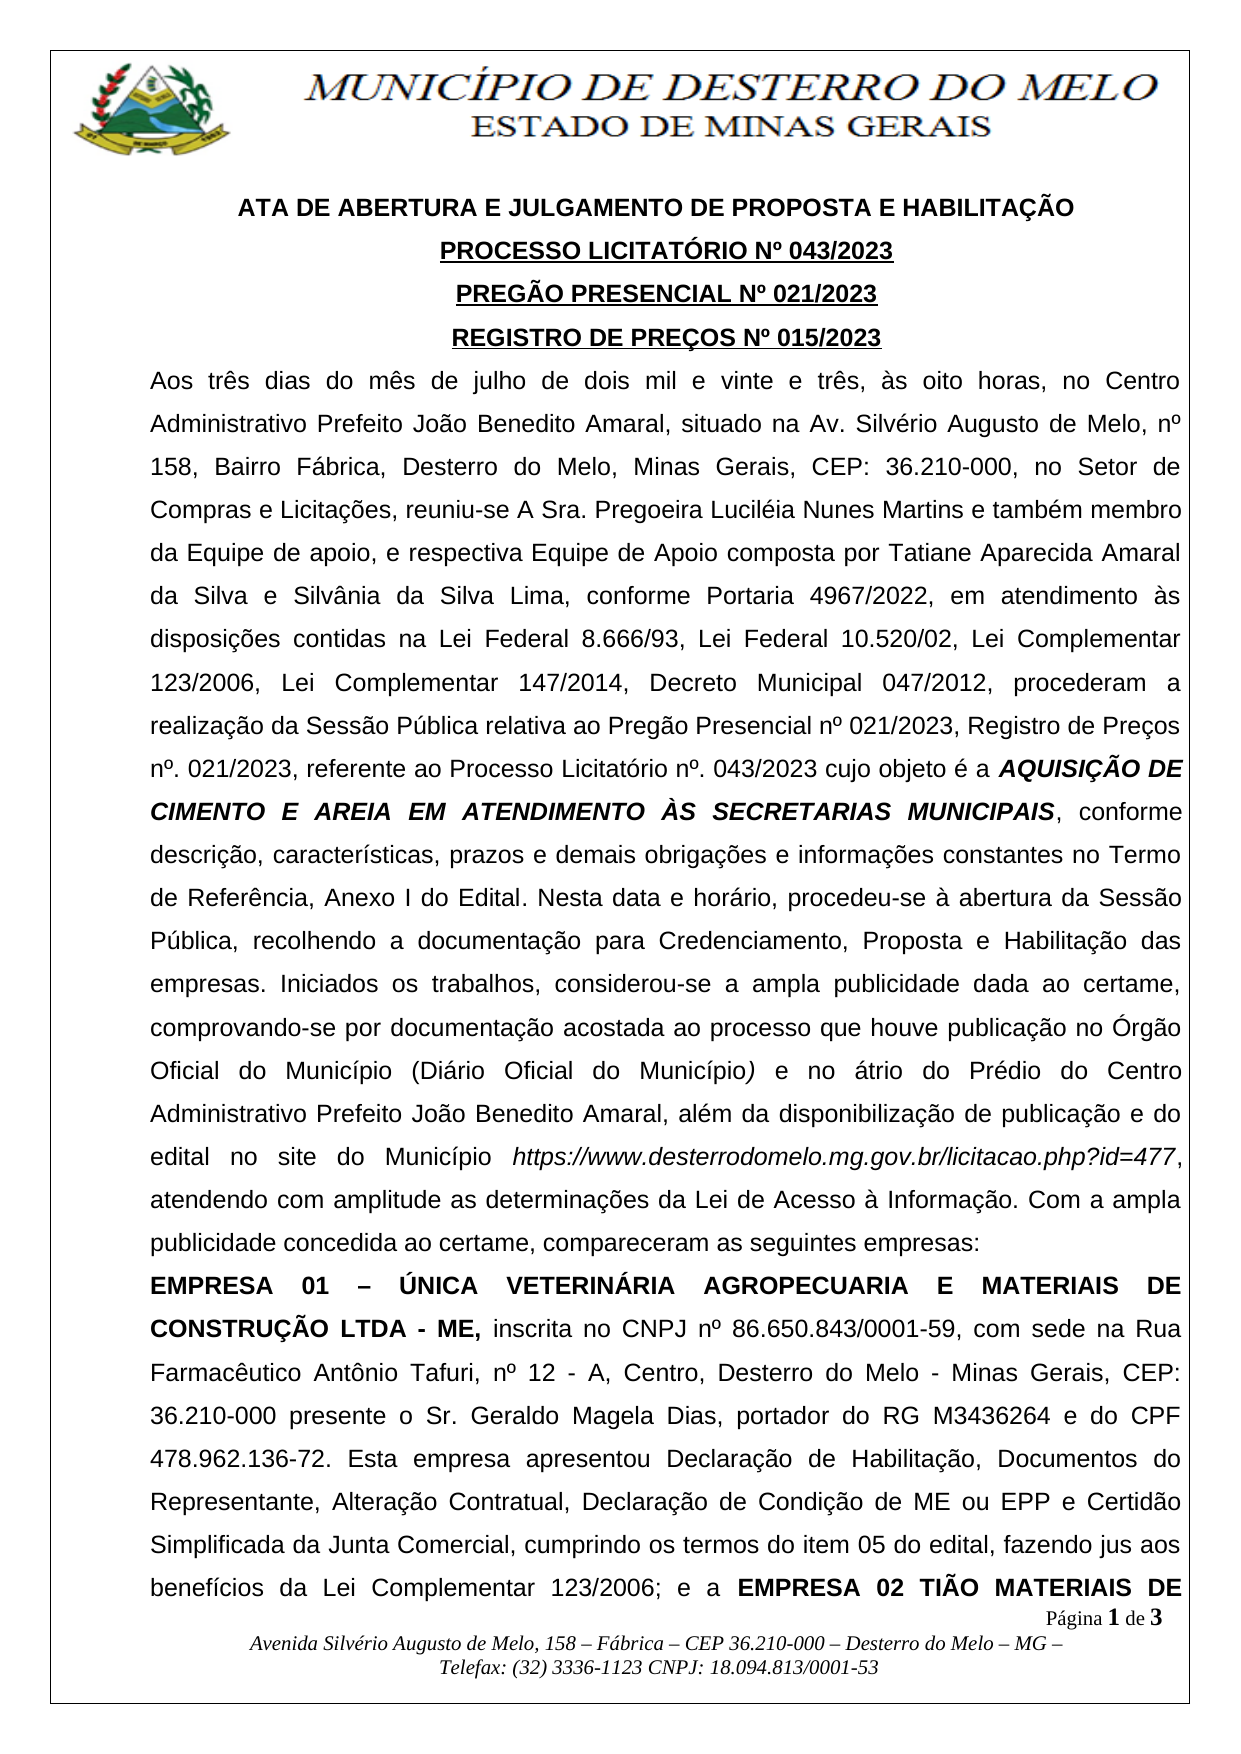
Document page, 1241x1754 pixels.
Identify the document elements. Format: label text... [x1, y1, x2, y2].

text Aos três dias do mês de julho de dois mil e vinte e três, às oito horas, no Centro Administrativo Prefeito João Benedito Amaral, situado na Av. Silvério Augusto de Melo, nº 158, Bairro Fábrica, Desterro do Melo, Minas Gerais, CEP: 36.210-000, no Setor de Compras e Licitações, reuniu-se A Sra. Pregoeira Luciléia Nunes Martins e também membro da Equipe de apoio, e respectiva Equipe de Apoio composta por Tatiane Aparecida Amaral da Silva e Silvânia da Silva Lima, conforme Portaria 4967/2022, em atendimento às disposições contidas na Lei Federal 8.666/93, Lei Federal 10.520/02, Lei Complementar 123/2006, Lei Complementar 147/2014, Decreto Municipal 047/2012, procederam a realização da Sessão Pública relativa ao Pregão Presencial nº 021/2023, Registro de Preços nº. 021/2023, referente ao Processo Licitatório nº. 043/2023 cujo objeto é a AQUISIÇÃO DE CIMENTO E AREIA EM ATENDIMENTO ÀS SECRETARIAS MUNICIPAIS, conforme descrição, características, prazos e demais obrigações e informações constantes no Termo de Referência, Anexo I do Edital. Nesta data e horário, procedeu-se à abertura da Sessão Pública, recolhendo a documentação para Credenciamento, Proposta e Habilitação das empresas. Iniciados os trabalhos, considerou-se a ampla publicidade dada ao certame, comprovando-se por documentação acostada ao processo que houve publicação no Órgão Oficial do Município (Diário Oficial do Município) e no átrio do Prédio do Centro Administrativo Prefeito João Benedito Amaral, além da disponibilização de publicação e do edital no site do Município https://www.desterrodomelo.mg.gov.br/licitacao.php?id=477, atendendo com amplitude as determinações da Lei de Acesso à Informação. Com a ampla publicidade concedida ao certame, compareceram as seguintes empresas: [150, 366, 1183, 1257]
picture [49, 49, 1189, 173]
text ATA DE ABERTURA E JULGAMENTO DE PROPOSTA E HABILITAÇÃO [150, 193, 1162, 222]
text PREGÃO PRESENCIAL Nº 021/2023 [150, 279, 1183, 308]
text REGISTRO DE PREÇOS Nº 015/2023 [150, 322, 1183, 351]
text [150, 1271, 1183, 1602]
text PROCESSO LICITATÓRIO Nº 043/2023 [150, 236, 1183, 265]
picture [51, 51, 1189, 173]
